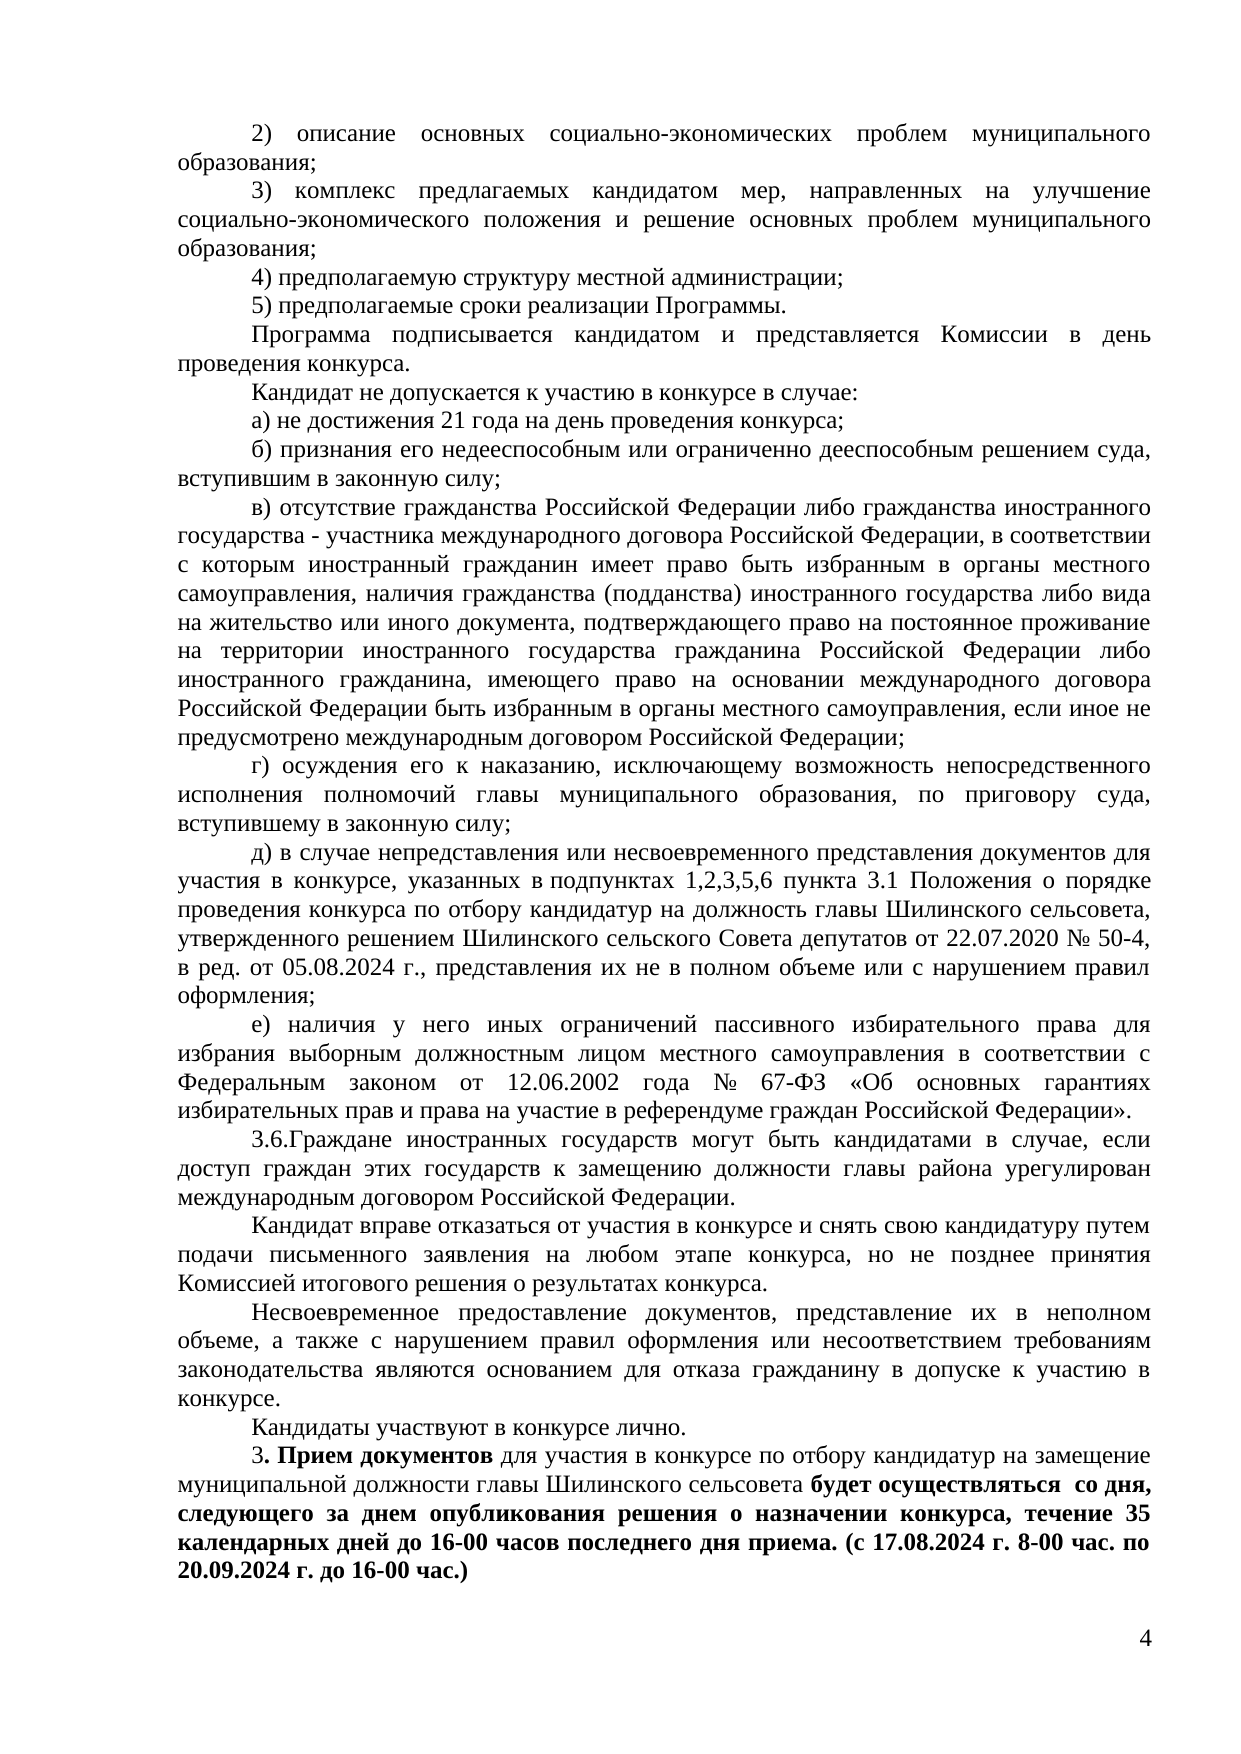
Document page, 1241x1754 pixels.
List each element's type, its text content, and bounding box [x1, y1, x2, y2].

text 3) комплекс предлагаемых кандидатом мер, направленных на улучшение социально-экономического положения и решение основных проблем муниципального образования; [177, 176, 1152, 262]
text Программа подписывается кандидатом и представляется Комиссии в день проведения конкурса. [177, 319, 1152, 377]
text Кандидаты участвуют в конкурсе лично. [177, 1412, 1152, 1441]
text Кандидат не допускается к участию в конкурсе в случае: [177, 377, 1152, 406]
text г) осуждения его к наказанию, исключающему возможность непосредственного исполнения полномочий главы муниципального образования, по приговору суда, вступившему в законную силу; [177, 751, 1152, 837]
text 3.6.Граждане иностранных государств могут быть кандидатами в случае, если доступ граждан этих государств к замещению должности главы района урегулирован международным договором Российской Федерации. [177, 1124, 1152, 1211]
text а) не достижения 21 года на день проведения конкурса; [177, 406, 1152, 434]
text 4) предполагаемую структуру местной администрации; [177, 262, 1152, 291]
text 3. Прием документов для участия в конкурсе по отбору кандидатур на замещение муниципальной должности главы Шилинского сельсовета будет осуществляться со дня, следующего за днем опубликования решения о назначении конкурса, течение 35 календарных дней до 16-00 часов последнего дня приема. (с 17.08.2024 г. 8-00 час. по 20.09.2024 г. до 16-00 час.) [177, 1441, 1152, 1584]
text е) наличия у него иных ограничений пассивного избирательного права для избрания выборным должностным лицом местного самоуправления в соответствии с Федеральным законом от 12.06.2002 года № 67-ФЗ «Об основных гарантиях избирательных прав и права на участие в референдуме граждан Российской Федерации». [177, 1009, 1152, 1124]
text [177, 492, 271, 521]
text 2) описание основных социально-экономических проблем муниципального образования; [177, 118, 1152, 176]
text 5) предполагаемые сроки реализации Программы. [177, 291, 1152, 319]
text Несвоевременное предоставление документов, представление их в неполном объеме, а также с нарушением правил оформления или несоответствием требованиям законодательства являются основанием для отказа гражданину в допуске к участию в конкурсе. [177, 1297, 1152, 1412]
text Кандидат вправе отказаться от участия в конкурсе и снять свою кандидатуру путем подачи письменного заявления на любом этапе конкурса, но не позднее принятия Комиссией итогового решения о результатах конкурса. [177, 1211, 1152, 1297]
text б) признания его недееспособным или ограниченно дееспособным решением суда, вступившим в законную силу; [177, 434, 1152, 492]
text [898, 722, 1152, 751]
text д) в случае непредставления или несвоевременного представления документов для участия в конкурсе, указанных в подпунктах 1,2,3,5,6 пункта 3.1 Положения о порядке проведения конкурса по отбору кандидатур на должность главы Шилинского сельсовета, утвержденного решением Шилинского сельского Совета депутатов от 22.07.2020 № 50-4, в ред. от 05.08.2024 г., представления их не в полном объеме или с нарушением правил оформления; [177, 837, 1152, 1009]
